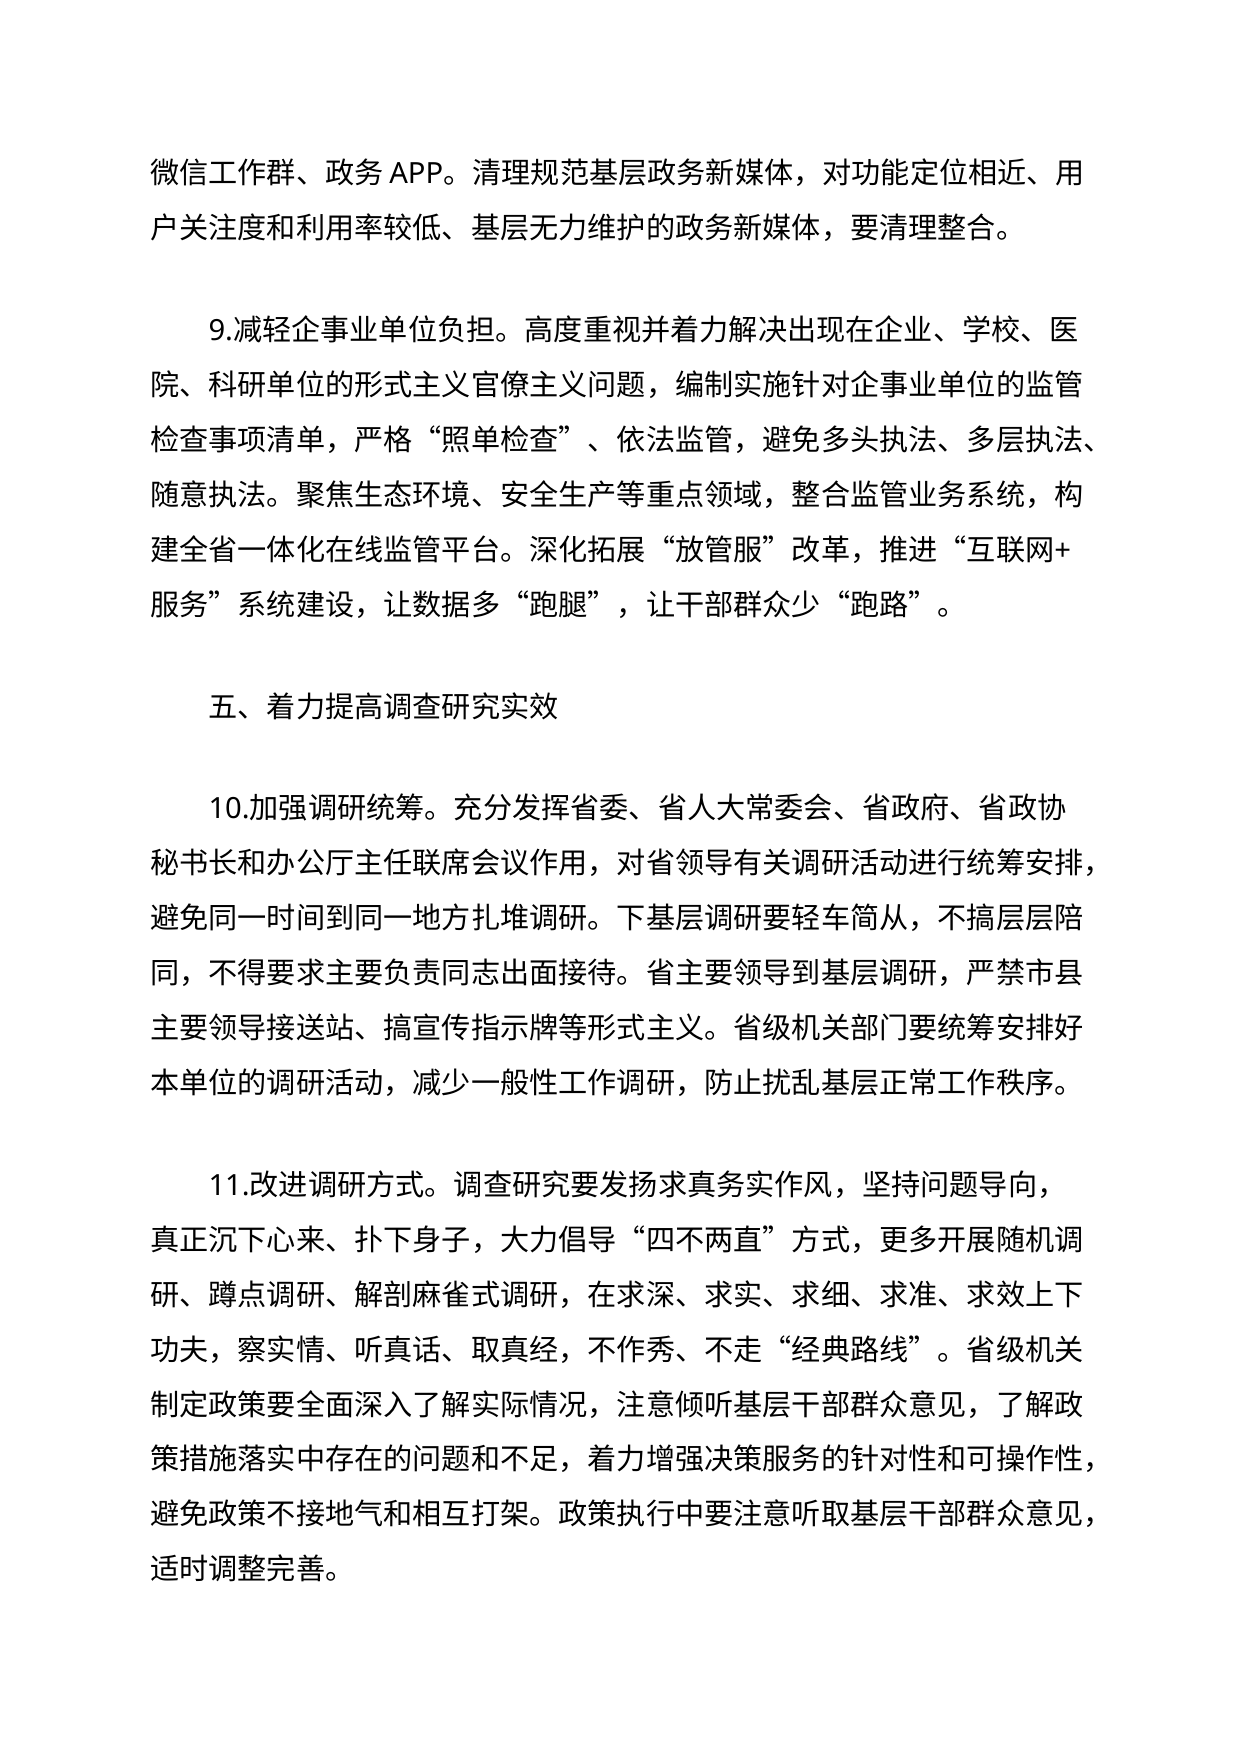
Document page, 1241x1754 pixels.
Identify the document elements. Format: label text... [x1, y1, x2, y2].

text 9.减轻企事业单位负担。高度重视并着力解决出现在企业、学校、医院、科研单位的形式主义官僚主义问题，编制实施针对企事业单位的监管检查事项清单，严格“照单检查”、依法监管，避免多头执法、多层执法、随意执法。聚焦生态环境、安全生产等重点领域，整合监管业务系统，构建全省一体化在线监管平台。深化拓展“放管服”改革，推进“互联网+服务”系统建设，让数据多“跑腿”，让干部群众少“跑路”。 [150, 307, 1090, 624]
text 五、着力提高调查研究实效 [150, 683, 1090, 726]
text 11.改进调研方式。调查研究要发扬求真务实作风，坚持问题导向，真正沉下心来、扑下身子，大力倡导“四不两直”方式，更多开展随机调研、蹲点调研、解剖麻雀式调研，在求深、求实、求细、求准、求效上下功夫，察实情、听真话、取真经，不作秀、不走“经典路线”。省级机关制定政策要全面深入了解实际情况，注意倾听基层干部群众意见，了解政策措施落实中存在的问题和不足，着力增强决策服务的针对性和可操作性，避免政策不接地气和相互打架。政策执行中要注意听取基层干部群众意见，适时调整完善。 [150, 1161, 1090, 1588]
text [150, 150, 1090, 247]
text 10.加强调研统筹。充分发挥省委、省人大常委会、省政府、省政协秘书长和办公厅主任联席会议作用，对省领导有关调研活动进行统筹安排，避免同一时间到同一地方扎堆调研。下基层调研要轻车简从，不搞层层陪同，不得要求主要负责同志出面接待。省主要领导到基层调研，严禁市县主要领导接送站、搞宣传指示牌等形式主义。省级机关部门要统筹安排好本单位的调研活动，减少一般性工作调研，防止扰乱基层正常工作秩序。 [150, 785, 1090, 1102]
